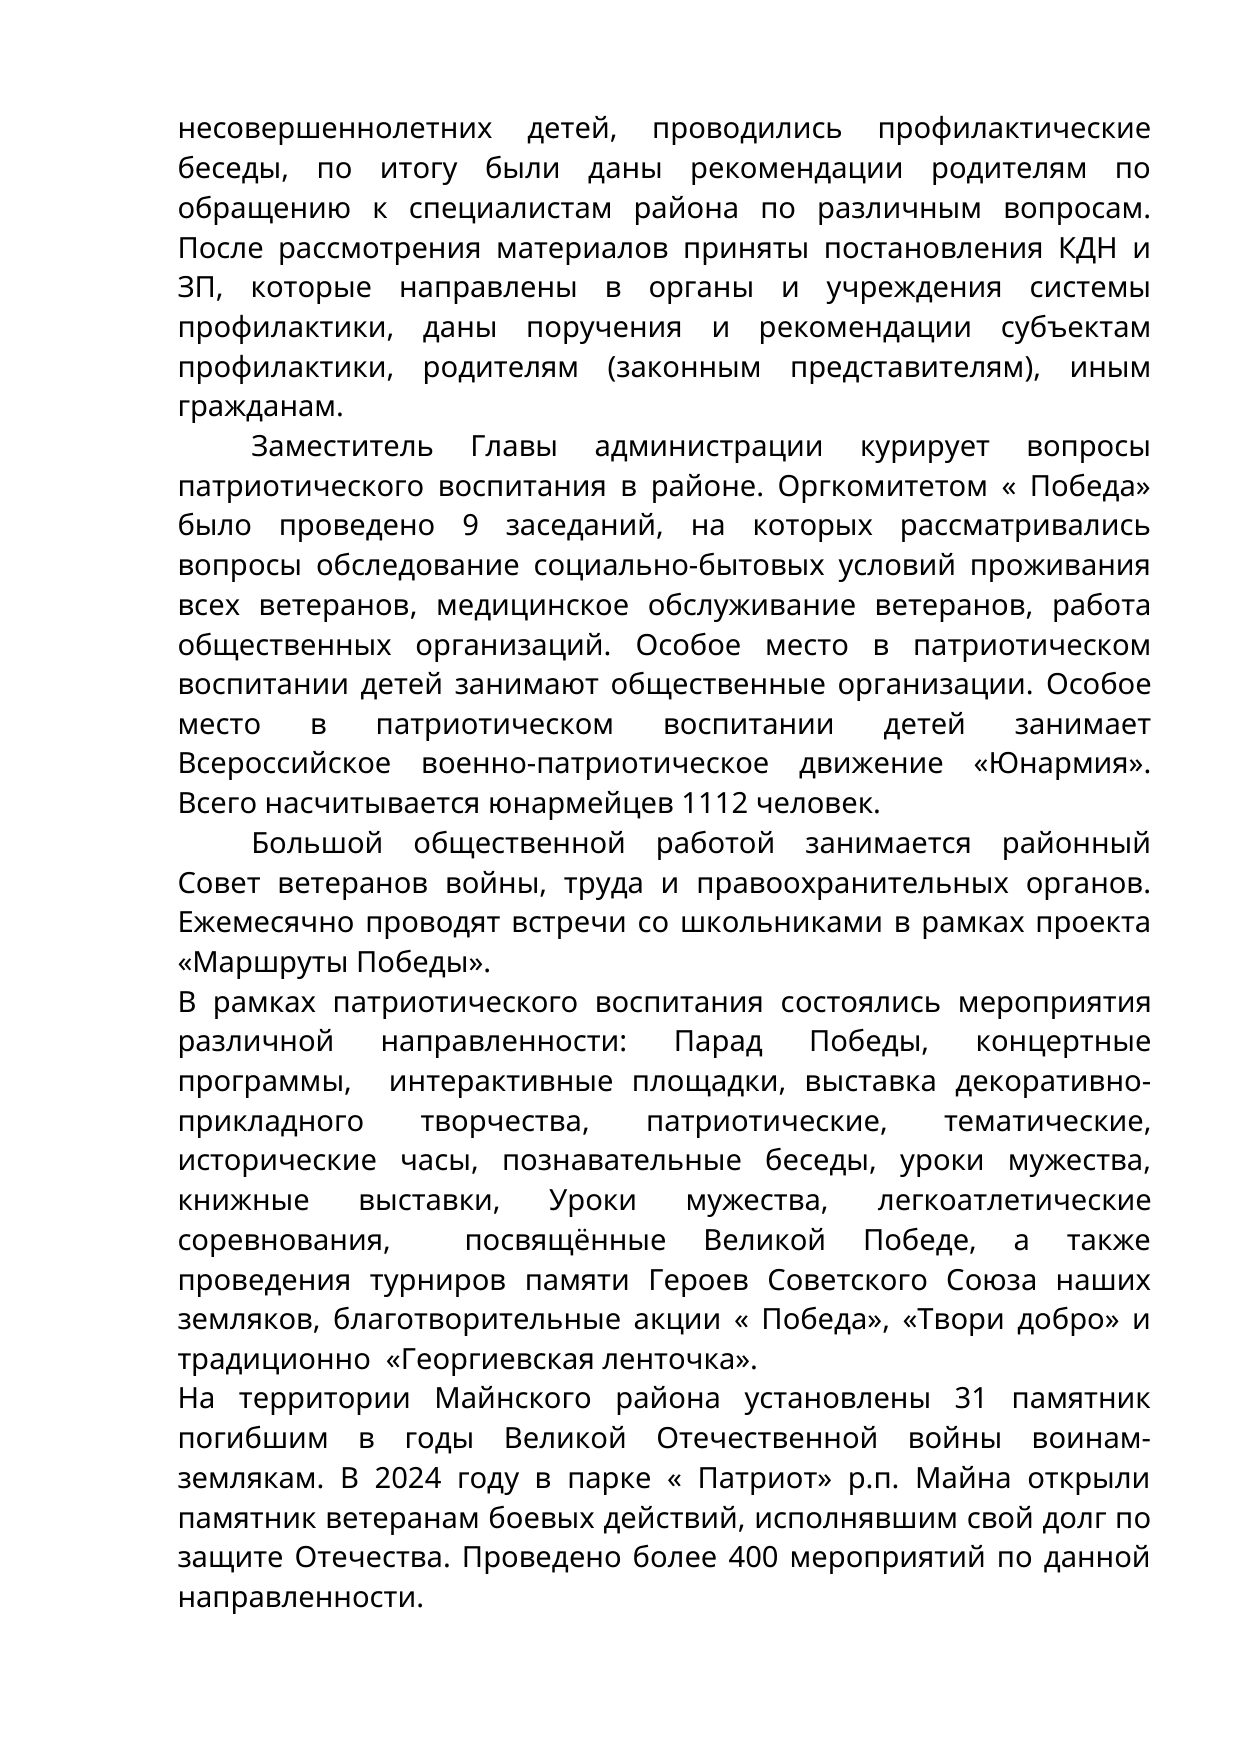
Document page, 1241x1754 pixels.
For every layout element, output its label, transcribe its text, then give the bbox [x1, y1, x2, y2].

text В рамках патриотического воспитания состоялись мероприятия различной направленности: Парад Победы, концертные программы, интерактивные площадки, выставка декоративно-прикладного творчества, патриотические, тематические, исторические часы, познавательные беседы, уроки мужества, книжные выставки, Уроки мужества, легкоатлетические соревнования, посвящённые Великой Победе, а также проведения турниров памяти Героев Советского Союза наших земляков, благотворительные акции « Победа», «Твори добро» и традиционно «Георгиевская ленточка». [177, 981, 1152, 1378]
text Большой общественной работой занимается районный Совет ветеранов войны, труда и правоохранительных органов. Ежемесячно проводят встречи со школьниками в рамках проекта «Маршруты Победы». [177, 822, 1152, 981]
text Заместитель Главы администрации курирует вопросы патриотического воспитания в районе. Оргкомитетом « Победа» было проведено 9 заседаний, на которых рассматривались вопросы обследование социально-бытовых условий проживания всех ветеранов, медицинское обслуживание ветеранов, работа общественных организаций. Особое место в патриотическом воспитании детей занимают общественные организации. Особое место в патриотическом воспитании детей занимает Всероссийское военно-патриотическое движение «Юнармия». Всего насчитывается юнармейцев 1112 человек. [177, 425, 1152, 822]
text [177, 108, 1152, 425]
text На территории Майнского района установлены 31 памятник погибшим в годы Великой Отечественной войны воинам-землякам. В 2024 году в парке « Патриот» р.п. Майна открыли памятник ветеранам боевых действий, исполнявшим свой долг по защите Отечества. Проведено более 400 мероприятий по данной направленности. [177, 1378, 1152, 1616]
